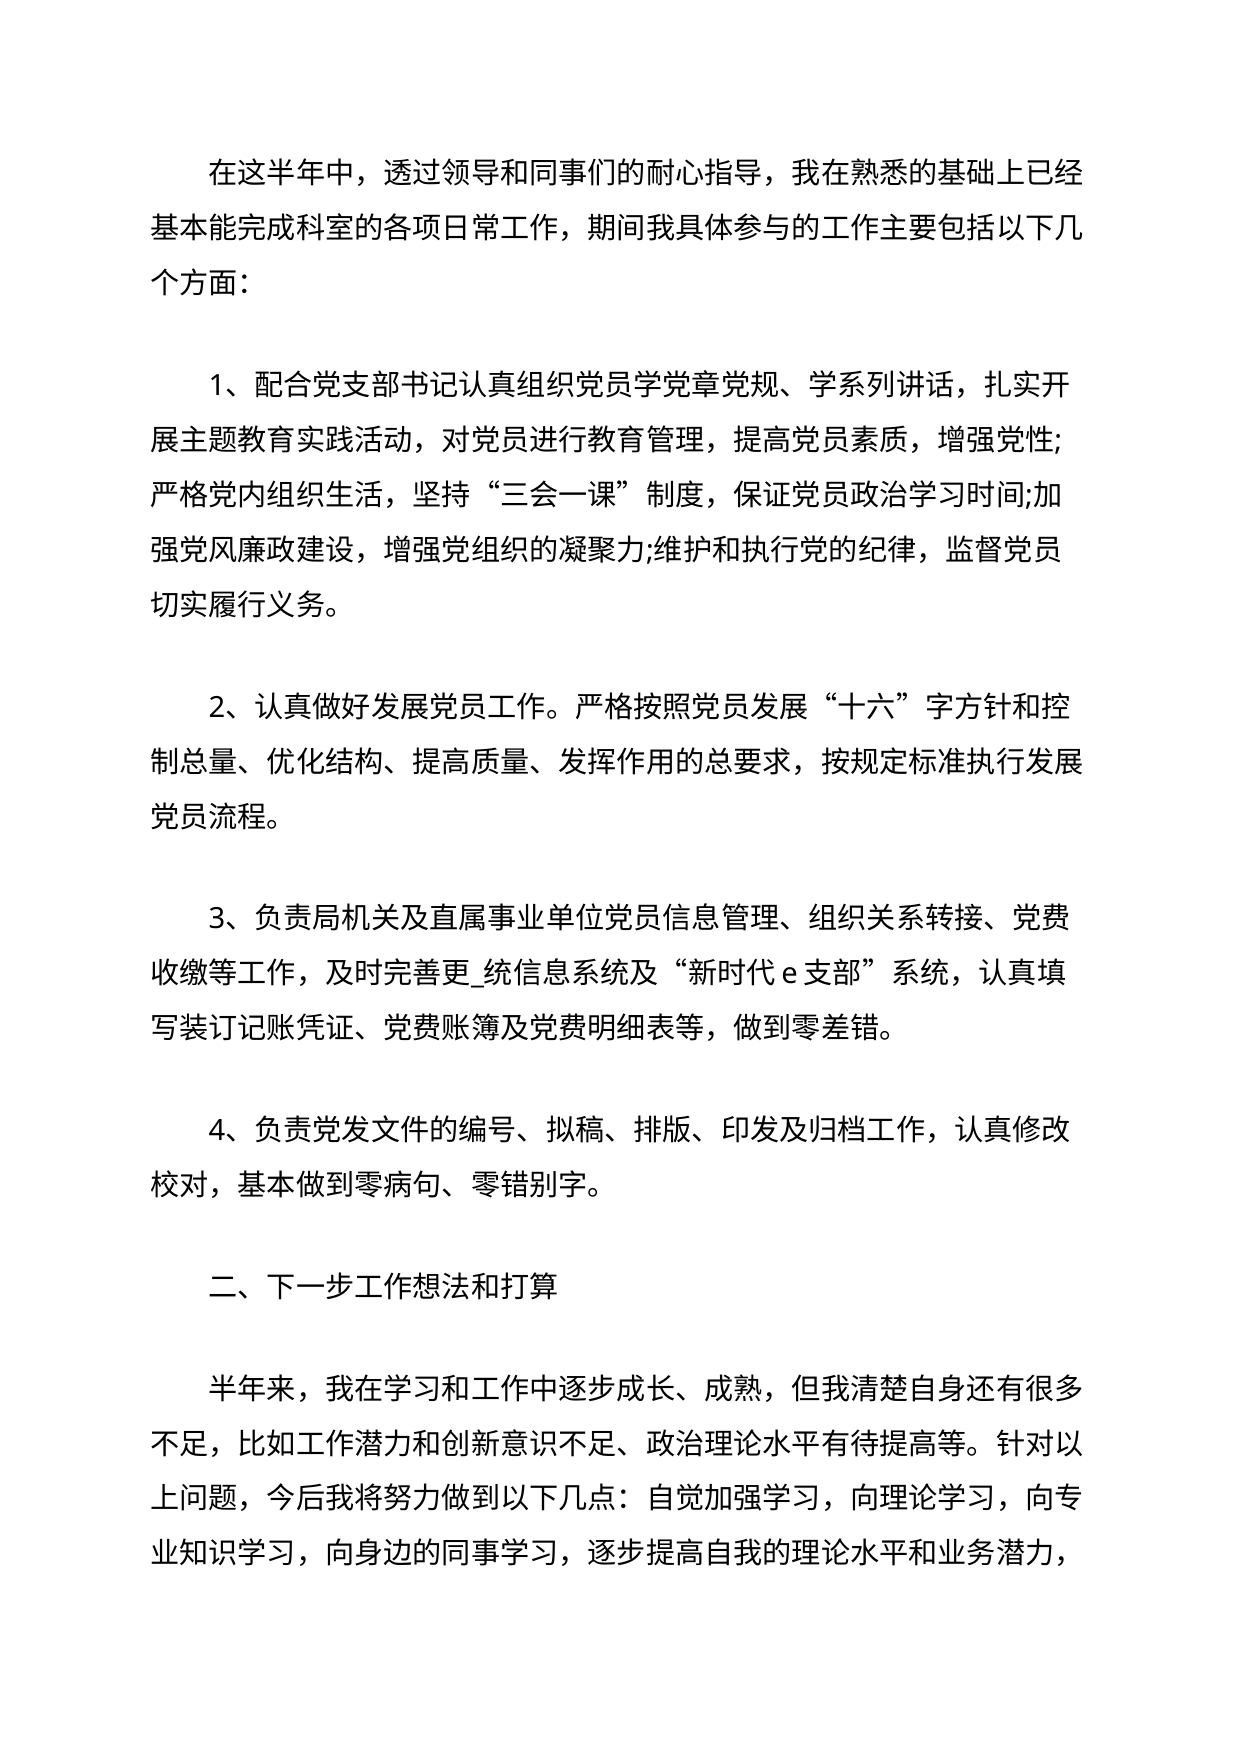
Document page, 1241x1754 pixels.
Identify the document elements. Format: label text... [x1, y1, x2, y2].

text 1、配合党支部书记认真组织党员学党章党规、学系列讲话，扎实开展主题教育实践活动，对党员进行教育管理，提高党员素质，增强党性;严格党内组织生活，坚持“三会一课”制度，保证党员政治学习时间;加强党风廉政建设，增强党组织的凝聚力;维护和执行党的纪律，监督党员切实履行义务。 [150, 362, 1090, 624]
text 二、下一步工作想法和打算 [150, 1263, 1090, 1306]
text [150, 1365, 1090, 1572]
text 4、负责党发文件的编号、拟稿、排版、印发及归档工作，认真修改校对，基本做到零病句、零错别字。 [150, 1107, 1090, 1204]
text 在这半年中，透过领导和同事们的耐心指导，我在熟悉的基础上已经基本能完成科室的各项日常工作，期间我具体参与的工作主要包括以下几个方面： [150, 150, 1090, 302]
text 3、负责局机关及直属事业单位党员信息管理、组织关系转接、党费收缴等工作，及时完善更_统信息系统及“新时代e支部”系统，认真填写装订记账凭证、党费账簿及党费明细表等，做到零差错。 [150, 895, 1090, 1047]
text 2、认真做好发展党员工作。严格按照党员发展“十六”字方针和控制总量、优化结构、提高质量、发挥作用的总要求，按规定标准执行发展党员流程。 [150, 683, 1090, 836]
